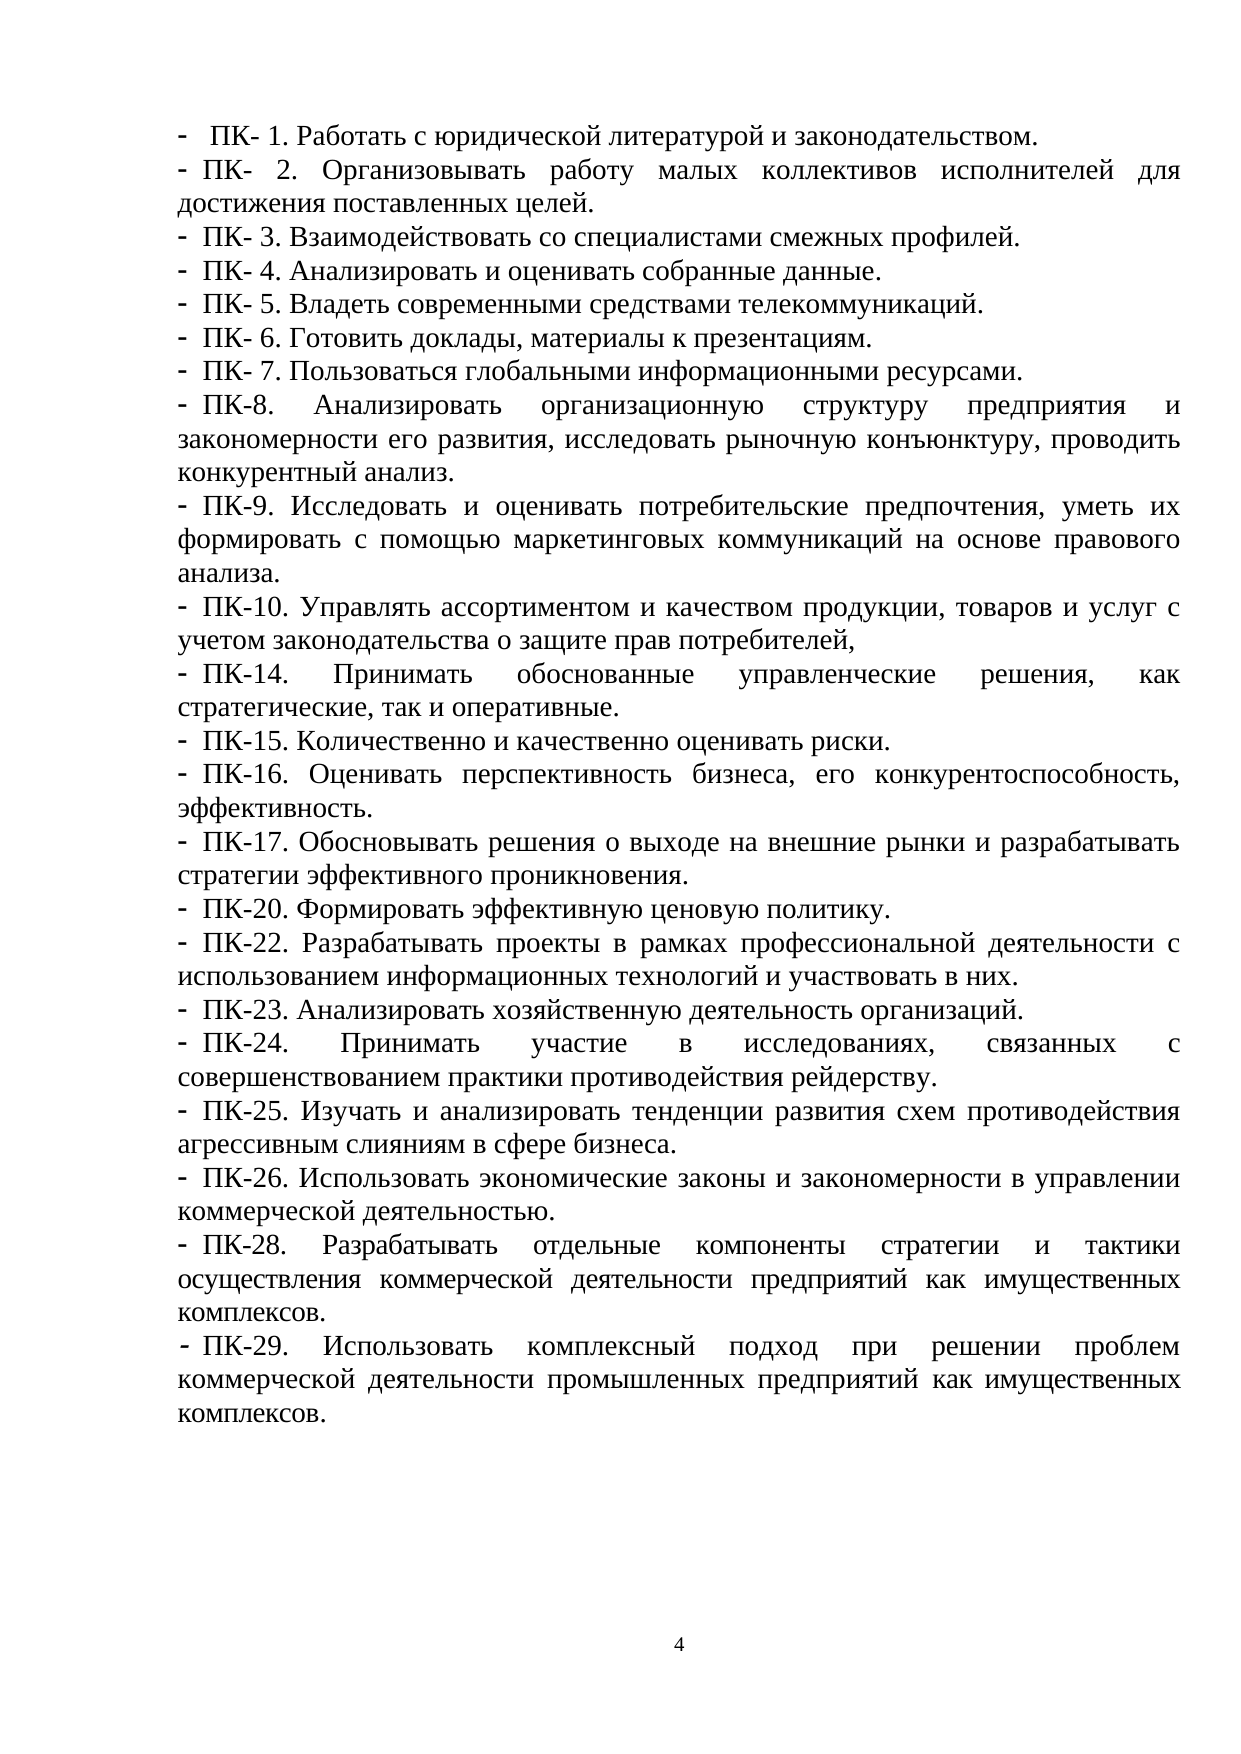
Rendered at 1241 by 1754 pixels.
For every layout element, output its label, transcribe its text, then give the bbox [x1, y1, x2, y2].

list ПК- 1. Работать с юридической литературой и законодательством. [177, 118, 1181, 152]
list ПК- 6. Готовить доклады, материалы к презентациям. [177, 320, 1181, 353]
list ПК-23. Анализировать хозяйственную деятельность организаций. [177, 992, 1181, 1026]
list ПК-9. Исследовать и оценивать потребительские предпочтения, уметь их формировать с помощью маркетинговых коммуникаций на основе правового анализа. [177, 488, 1181, 589]
list ПК-22. Разрабатывать проекты в рамках профессиональной деятельности с использованием информационных технологий и участвовать в них. [177, 925, 1181, 992]
list ПК-15. Количественно и качественно оценивать риски. [177, 723, 1181, 757]
list ПК-10. Управлять ассортиментом и качеством продукции, товаров и услуг с учетом законодательства о защите прав потребителей, [177, 589, 1181, 656]
list ПК-8. Анализировать организационную структуру предприятия и закономерности его развития, исследовать рыночную конъюнктуру, проводить конкурентный анализ. [177, 387, 1181, 488]
list ПК- 3. Взаимодействовать со специалистами смежных профилей. [177, 219, 1181, 253]
list ПК- 2. Организовывать работу малых коллективов исполнителей для достижения поставленных целей. [177, 152, 1181, 219]
list ПК-20. Формировать эффективную ценовую политику. [177, 891, 1181, 925]
list ПК- 4. Анализировать и оценивать собранные данные. [177, 253, 1181, 286]
list ПК-29. Использовать комплексный подход при решении проблем коммерческой деятельности промышленных предприятий как имущественных комплексов. [177, 1328, 1181, 1428]
list ПК-17. Обосновывать решения о выходе на внешние рынки и разрабатывать стратегии эффективного проникновения. [177, 824, 1181, 891]
list ПК-14. Принимать обоснованные управленческие решения, как стратегические, так и оперативные. [177, 656, 1181, 723]
list ПК-26. Использовать экономические законы и закономерности в управлении коммерческой деятельностью. [177, 1160, 1181, 1227]
list ПК- 5. Владеть современными средствами телекоммуникаций. [177, 286, 1181, 320]
list ПК-25. Изучать и анализировать тенденции развития схем противодействия агрессивным слияниям в сфере бизнеса. [177, 1093, 1181, 1160]
list ПК-28. Разрабатывать отдельные компоненты стратегии и тактики осуществления коммерческой деятельности предприятий как имущественных комплексов. [177, 1227, 1181, 1328]
list ПК-16. Оценивать перспективность бизнеса, его конкурентоспособность, эффективность. [177, 757, 1181, 824]
list ПК-24. Принимать участие в исследованиях, связанных с совершенствованием практики противодействия рейдерству. [177, 1026, 1181, 1093]
list ПК- 7. Пользоваться глобальными информационными ресурсами. [177, 353, 1181, 387]
